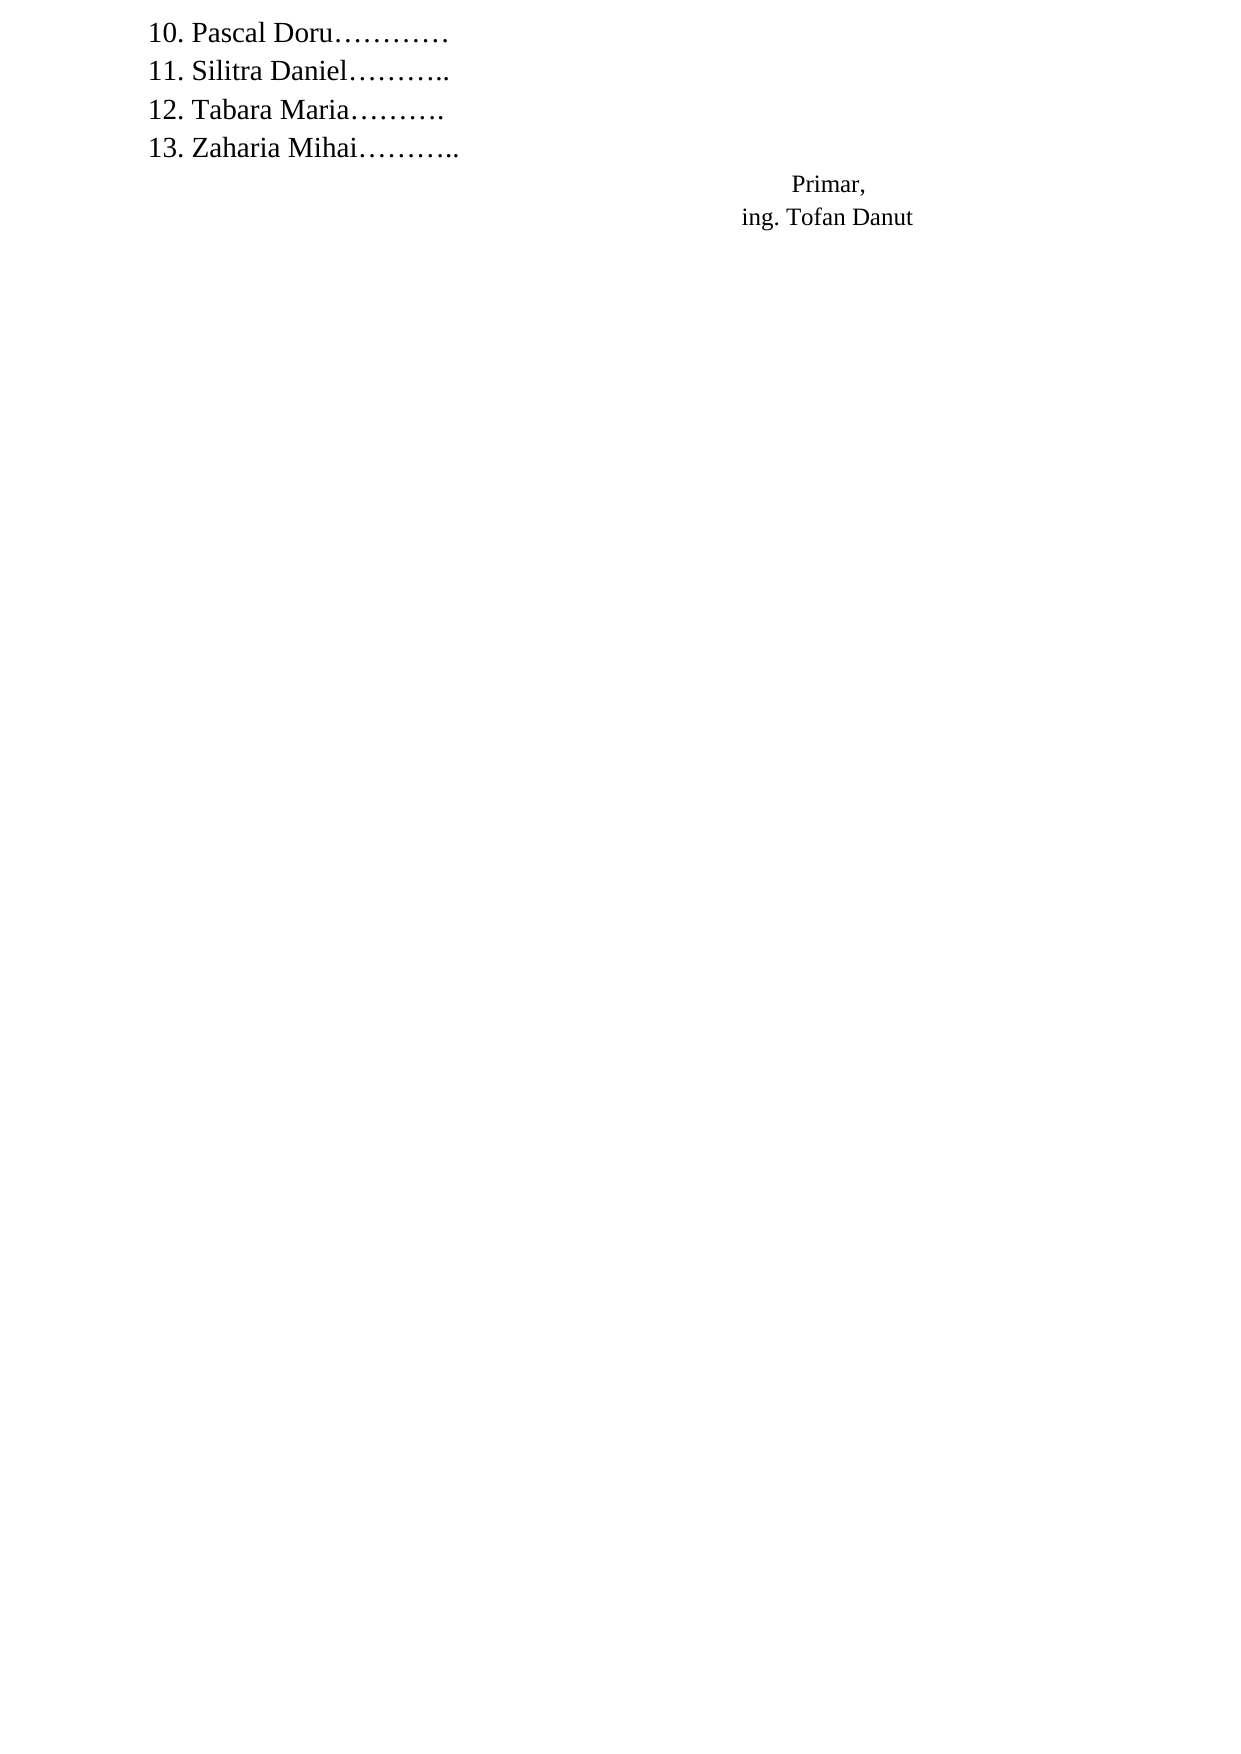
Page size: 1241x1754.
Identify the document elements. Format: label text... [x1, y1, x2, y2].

text 11. Silitra Daniel……….. [148, 53, 1093, 87]
text 13. Zaharia Mihai……….. [148, 130, 1093, 164]
list Primar, [223, 169, 1093, 198]
list ing. Tofan Danut [223, 202, 1093, 231]
text 10. Pascal Doru………… [148, 15, 1093, 48]
text 12. Tabara Maria………. [148, 92, 1093, 125]
